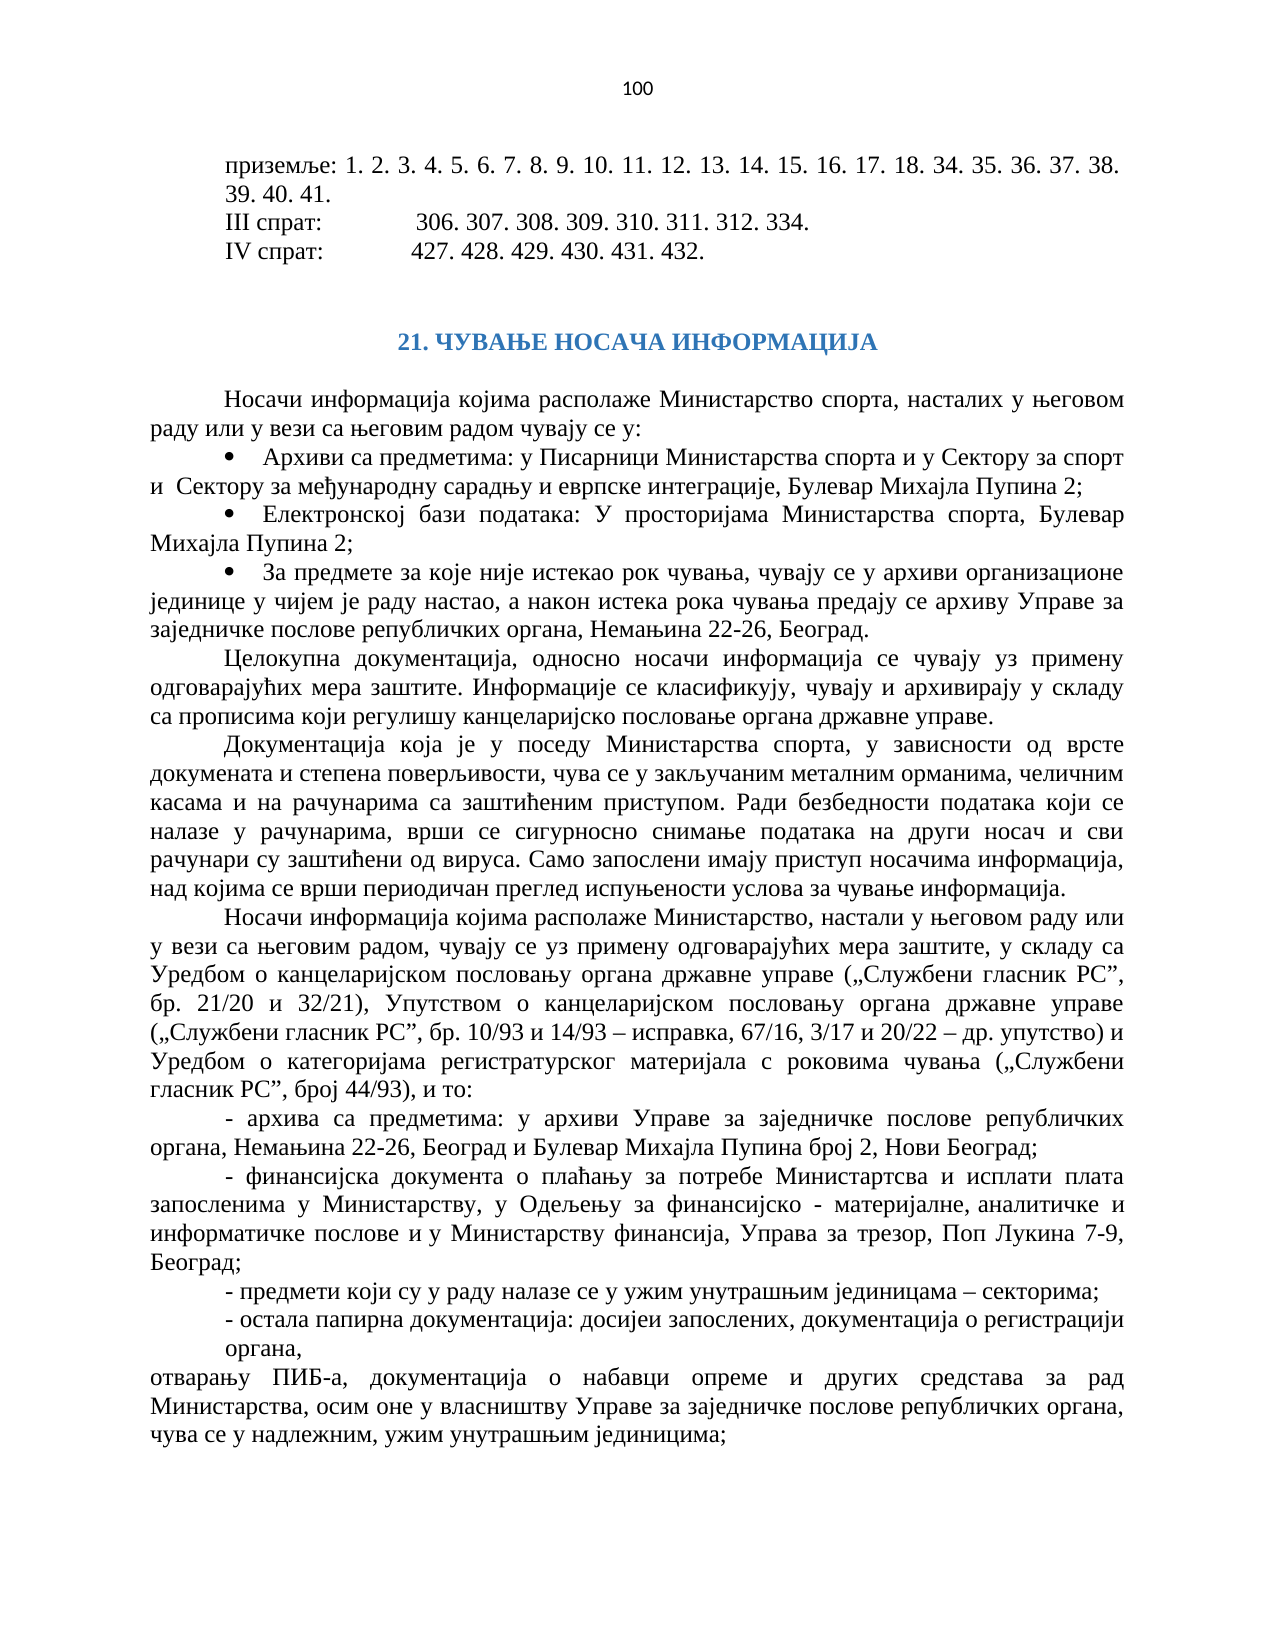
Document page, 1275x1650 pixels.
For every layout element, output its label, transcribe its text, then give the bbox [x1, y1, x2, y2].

list Целокупна документација, односно носачи информација се чувају уз примену одговарајућих мера заштите. Информације се класификују, чувају и архивирају у складу са прописима који регулишу канцеларијско пословање органа државне управе. [150, 643, 1125, 729]
list Електронској бази података: У просторијама Министарства спорта, Булевар Михајла Пупина 2; [150, 499, 1125, 557]
list Архиви са предметима: у Писарници Министарства спорта и у Сектору за спорт и Сектору за међународну сарадњу и еврпске интеграције, Булевар Михајла Пупина 2; [150, 442, 1125, 499]
text приземље: 1. 2. 3. 4. 5. 6. 7. 8. 9. 10. 11. 12. 13. 14. 15. 16. 17. 18. 34. 35. 36. 37. 38. 39. 40. 41. [225, 150, 1123, 207]
list - архива са предметима: у архиви Управе за заједничке послове републичких органа, Немањина 22-26, Београд и Булевар Михајла Пупина број 2, Нови Београд; [150, 1103, 1125, 1161]
list отварању ПИБ-а, документација о набавци опреме и других средстава за рад Министарства, осим оне у власништву Управе за заједничке послове републичких органа, чува се у надлежним, ужим унутрашњим јединицима; [150, 1362, 1125, 1448]
list - финансијска документа о плаћању за потребе Министартсва и исплати плата запосленима у Министарству, у Одељењу за финансијско - материјалне, аналитичке и информатичке послове и у Министарству финансија, Управа за трезор, Поп Лукина 7-9, Београд; [150, 1161, 1125, 1276]
list - предмети који су у раду налазе се у ужим унутрашњим јединицама – секторима; [225, 1276, 1125, 1304]
list - остала папирна документација: досијеи запослених, документација о регистрацији органа, [225, 1304, 1125, 1362]
text III спрат: 306. 307. 308. 309. 310. 311. 312. 334. [150, 207, 1123, 236]
list Документација која је у поседу Министарства спорта, у зависности од врсте докумената и степена поверљивости, чува се у закључаним металним орманима, челичним касама и на рачунарима са заштићеним приступом. Ради безбедности података који се налазе у рачунарима, врши се сигурносно снимање података на други носач и сви рачунари су заштићени од вируса. Само запослени имају приступ носачима информација, над којима се врши периодичан преглед испуњености услова за чување информација. [150, 729, 1125, 902]
text IV спрат: 427. 428. 429. 430. 431. 432. [150, 236, 1123, 265]
list Носачи информација којима располаже Министарство, настали у његовом раду или у вези са његовим радом, чувају се уз примену одговарајућих мера заштите, у складу са Уредбом о канцеларијском пословању органа државне управе („Службени гласник РС”, бр. 21/20 и 32/21), Упутством о канцеларијском пословању органа државне управе („Службени гласник РС”, бр. 10/93 и 14/93 ‒ исправка, 67/16, 3/17 и 20/22 ‒ др. упутство) и Уредбом о категоријама регистратурског материјала с роковима чувања („Службени гласник РС”, број 44/93), и то: [150, 902, 1125, 1103]
text Носачи информација којима располаже Министарство спорта, насталих у његовом раду или у вези са његовим радом чувају се у: [150, 384, 1125, 442]
list За предмете за које није истекао рок чувања, чувају се у архиви организационе јединице у чијем је раду настао, а након истека рока чувања предају се архиву Управе за заједничке послове републичких органа, Немањина 22-26, Београд. [150, 557, 1125, 643]
subtitle 21. ЧУВАЊЕ НОСАЧА ИНФОРМАЦИЈА [150, 327, 1125, 356]
